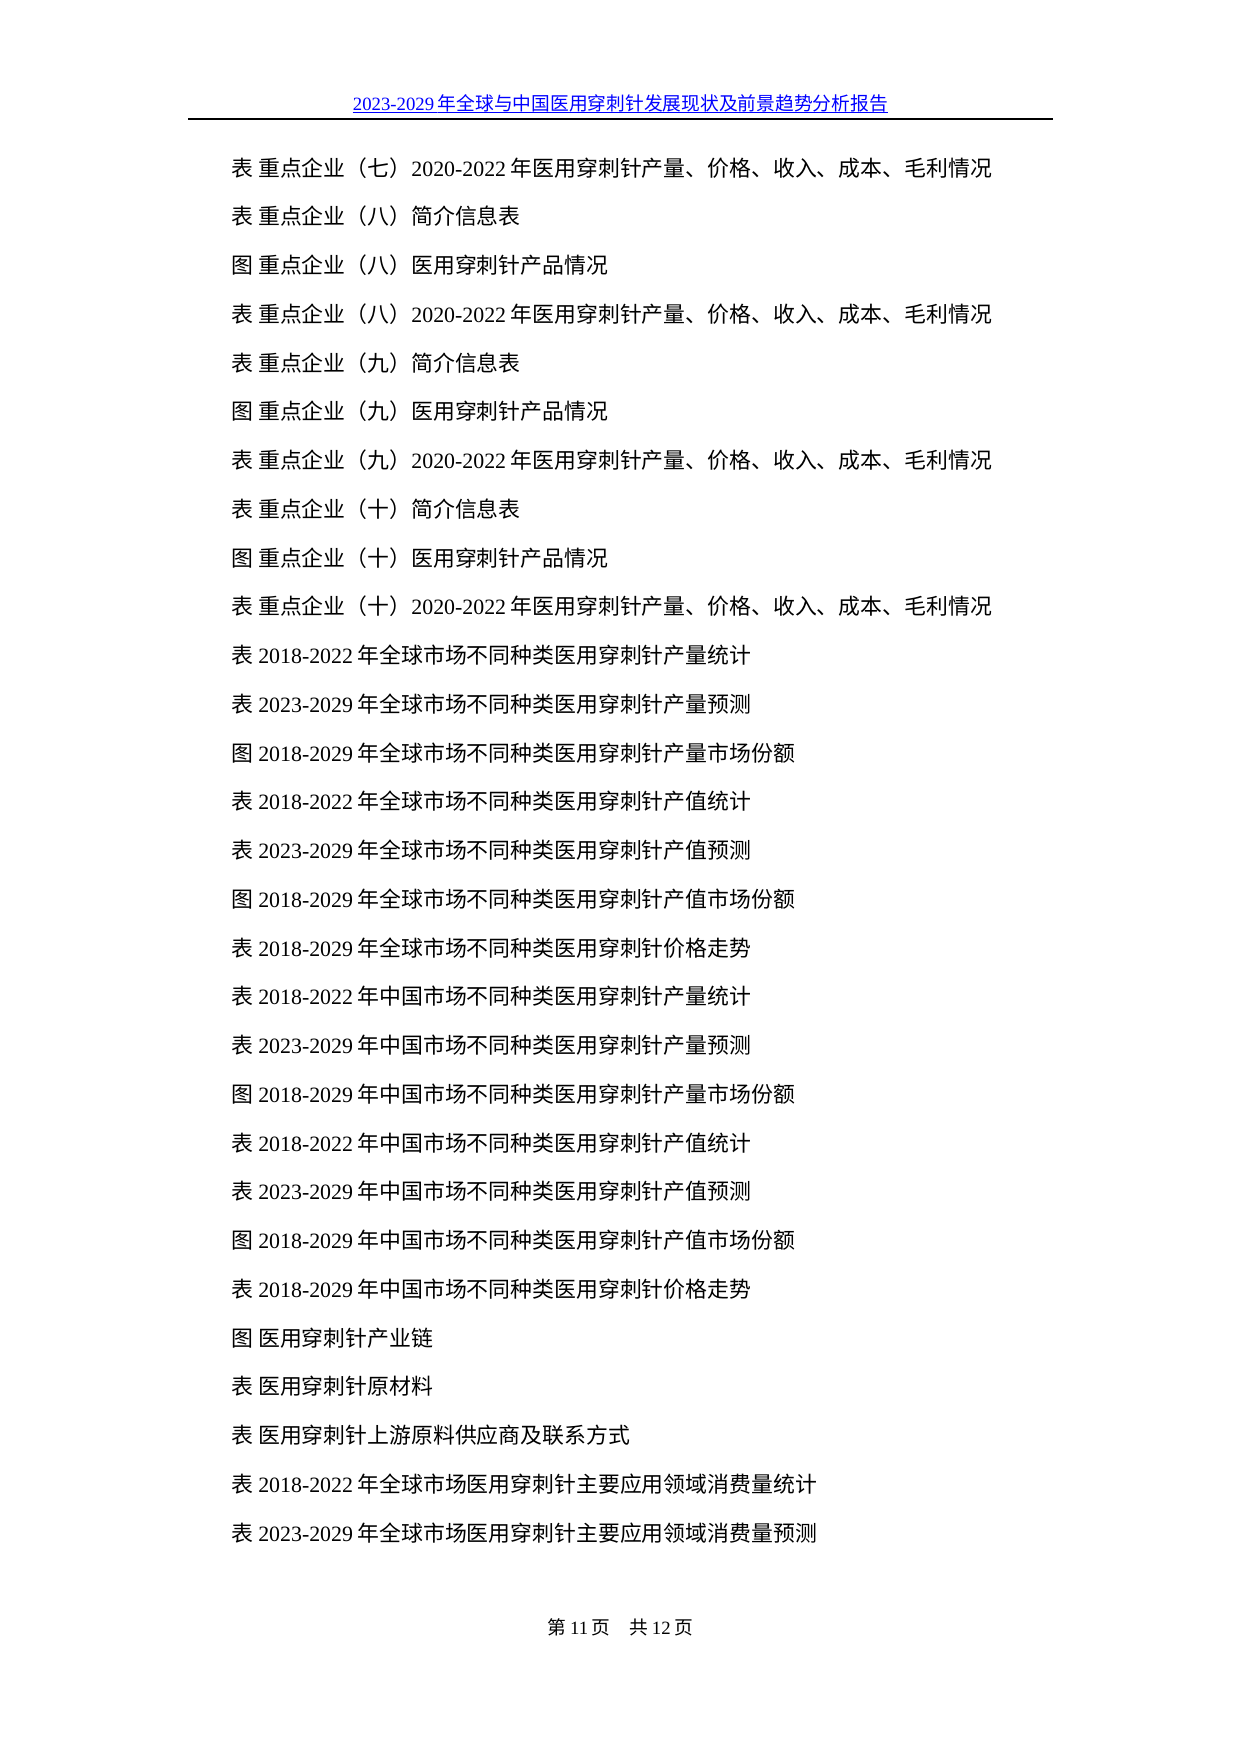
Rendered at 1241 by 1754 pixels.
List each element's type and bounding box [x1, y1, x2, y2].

text [187, 150, 1053, 1548]
